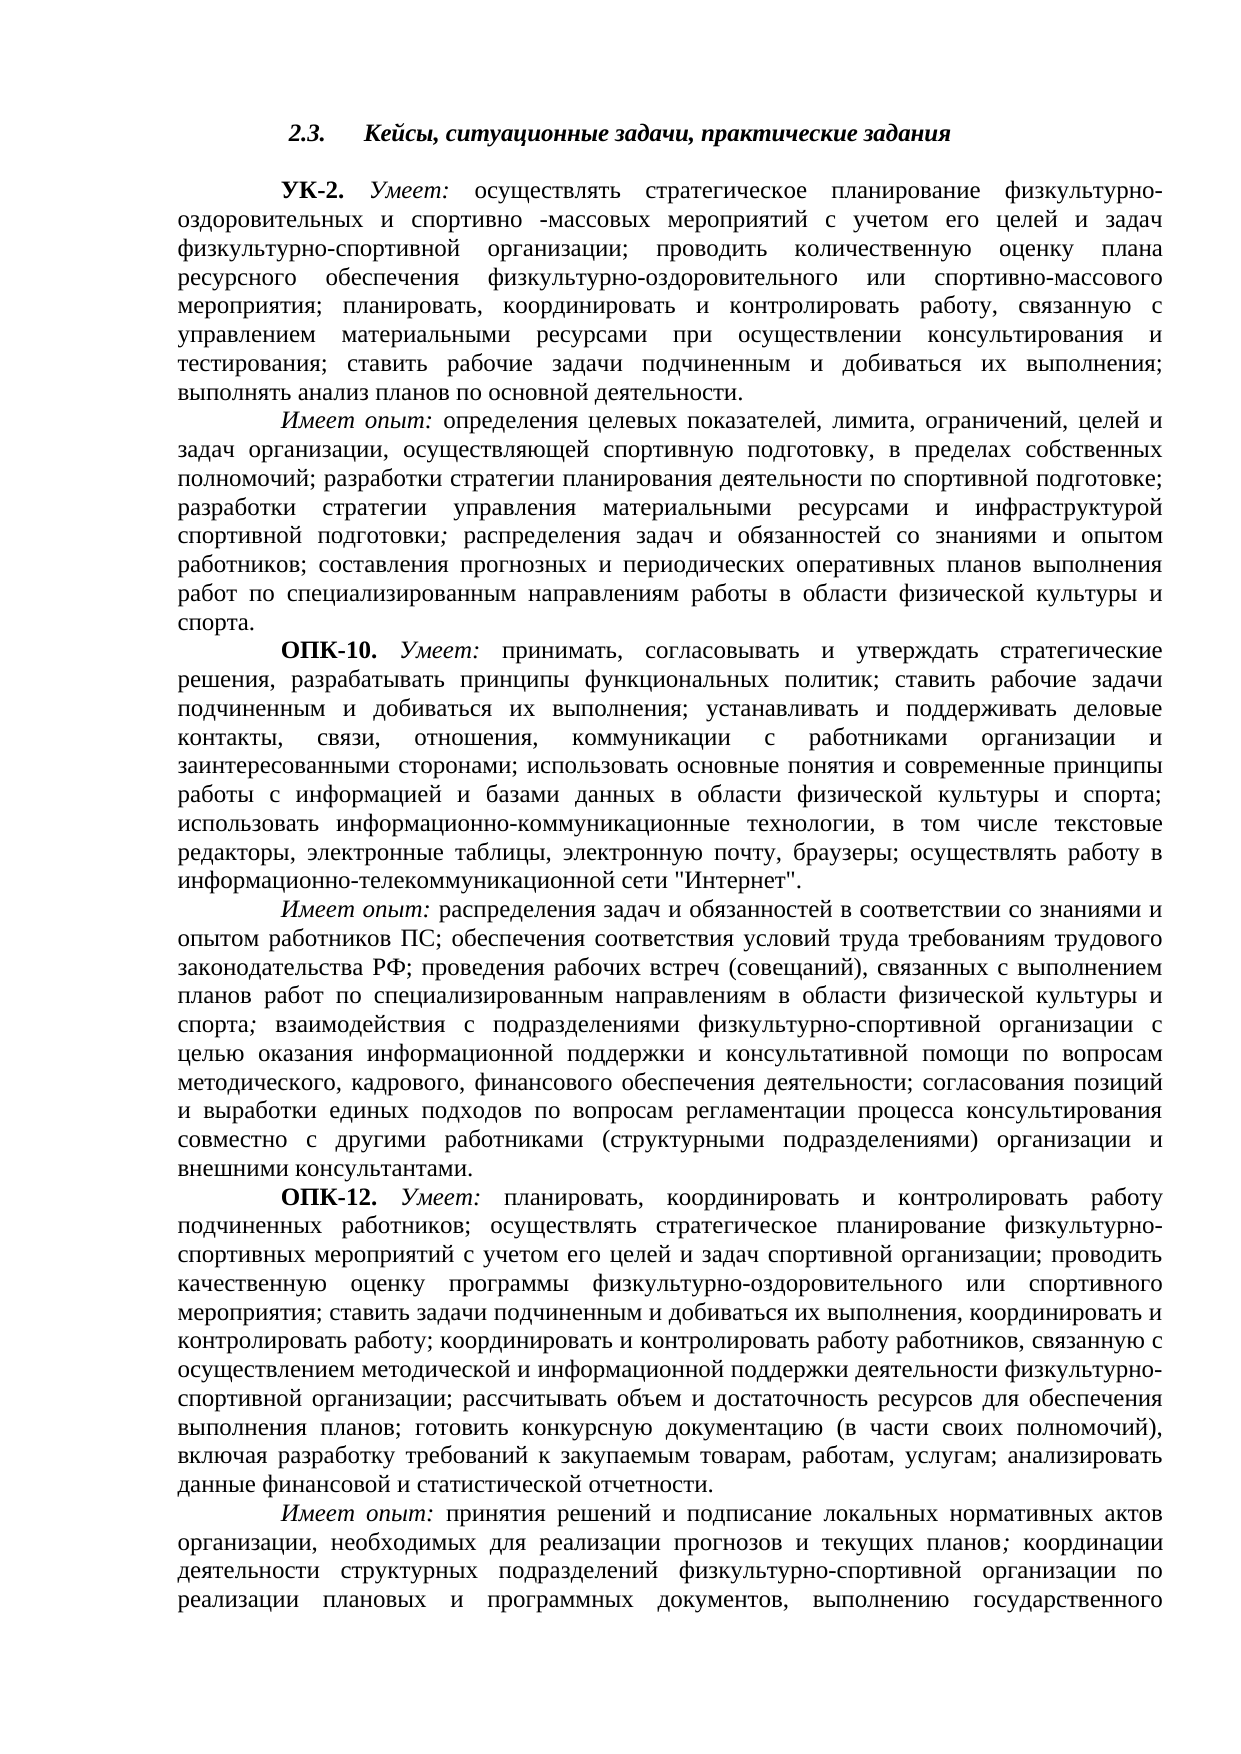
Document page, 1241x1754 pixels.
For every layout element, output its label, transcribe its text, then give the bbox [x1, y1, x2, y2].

text Имеет опыт: определения целевых показателей, лимита, ограничений, целей и задач организации, осуществляющей спортивную подготовку, в пределах собственных полномочий; разработки стратегии планирования деятельности по спортивной подготовке; разработки стратегии управления материальными ресурсами и инфраструктурой спортивной подготовки; распределения задач и обязанностей со знаниями и опытом работников; составления прогнозных и периодических оперативных планов выполнения работ по специализированным направлениям работы в области физической культуры и спорта. [177, 406, 1163, 636]
text ОПК-10. Умеет: принимать, согласовывать и утверждать стратегические решения, разрабатывать принципы функциональных политик; ставить рабочие задачи подчиненным и добиваться их выполнения; устанавливать и поддерживать деловые контакты, связи, отношения, коммуникации с работниками организации и заинтересованными сторонами; использовать основные понятия и современные принципы работы с информацией и базами данных в области физической культуры и спорта; использовать информационно-коммуникационные технологии, в том числе текстовые редакторы, электронные таблицы, электронную почту, браузеры; осуществлять работу в информационно-телекоммуникационной сети "Интернет". [177, 636, 1163, 894]
text УК-2. Умеет: осуществлять стратегическое планирование физкультурно-оздоровительных и спортивно -массовых мероприятий с учетом его целей и задач физкультурно-спортивной организации; проводить количественную оценку плана ресурсного обеспечения физкультурно-оздоровительного или спортивно-массового мероприятия; планировать, координировать и контролировать работу, связанную с управлением материальными ресурсами при осуществлении консультирования и тестирования; ставить рабочие задачи подчиненным и добиваться их выполнения; выполнять анализ планов по основной деятельности. [177, 176, 1163, 406]
list Кейсы, ситуационные задачи, практические задания [288, 118, 1152, 147]
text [177, 1498, 1163, 1613]
text Имеет опыт: распределения задач и обязанностей в соответствии со знаниями и опытом работников ПС; обеспечения соответствия условий труда требованиям трудового законодательства РФ; проведения рабочих встреч (совещаний), связанных с выполнением планов работ по специализированным направлениям в области физической культуры и спорта; взаимодействия с подразделениями физкультурно-спортивной организации с целью оказания информационной поддержки и консультативной помощи по вопросам методического, кадрового, финансового обеспечения деятельности; согласования позиций и выработки единых подходов по вопросам регламентации процесса консультирования совместно с другими работниками (структурными подразделениями) организации и внешними консультантами. [177, 894, 1163, 1182]
text ОПК-12. Умеет: планировать, координировать и контролировать работу подчиненных работников; осуществлять стратегическое планирование физкультурно-спортивных мероприятий с учетом его целей и задач спортивной организации; проводить качественную оценку программы физкультурно-оздоровительного или спортивного мероприятия; ставить задачи подчиненным и добиваться их выполнения, координировать и контролировать работу; координировать и контролировать работу работников, связанную с осуществлением методической и информационной поддержки деятельности физкультурно-спортивной организации; рассчитывать объем и достаточность ресурсов для обеспечения выполнения планов; готовить конкурсную документацию (в части своих полномочий), включая разработку требований к закупаемым товарам, работам, услугам; анализировать данные финансовой и статистической отчетности. [177, 1182, 1163, 1498]
